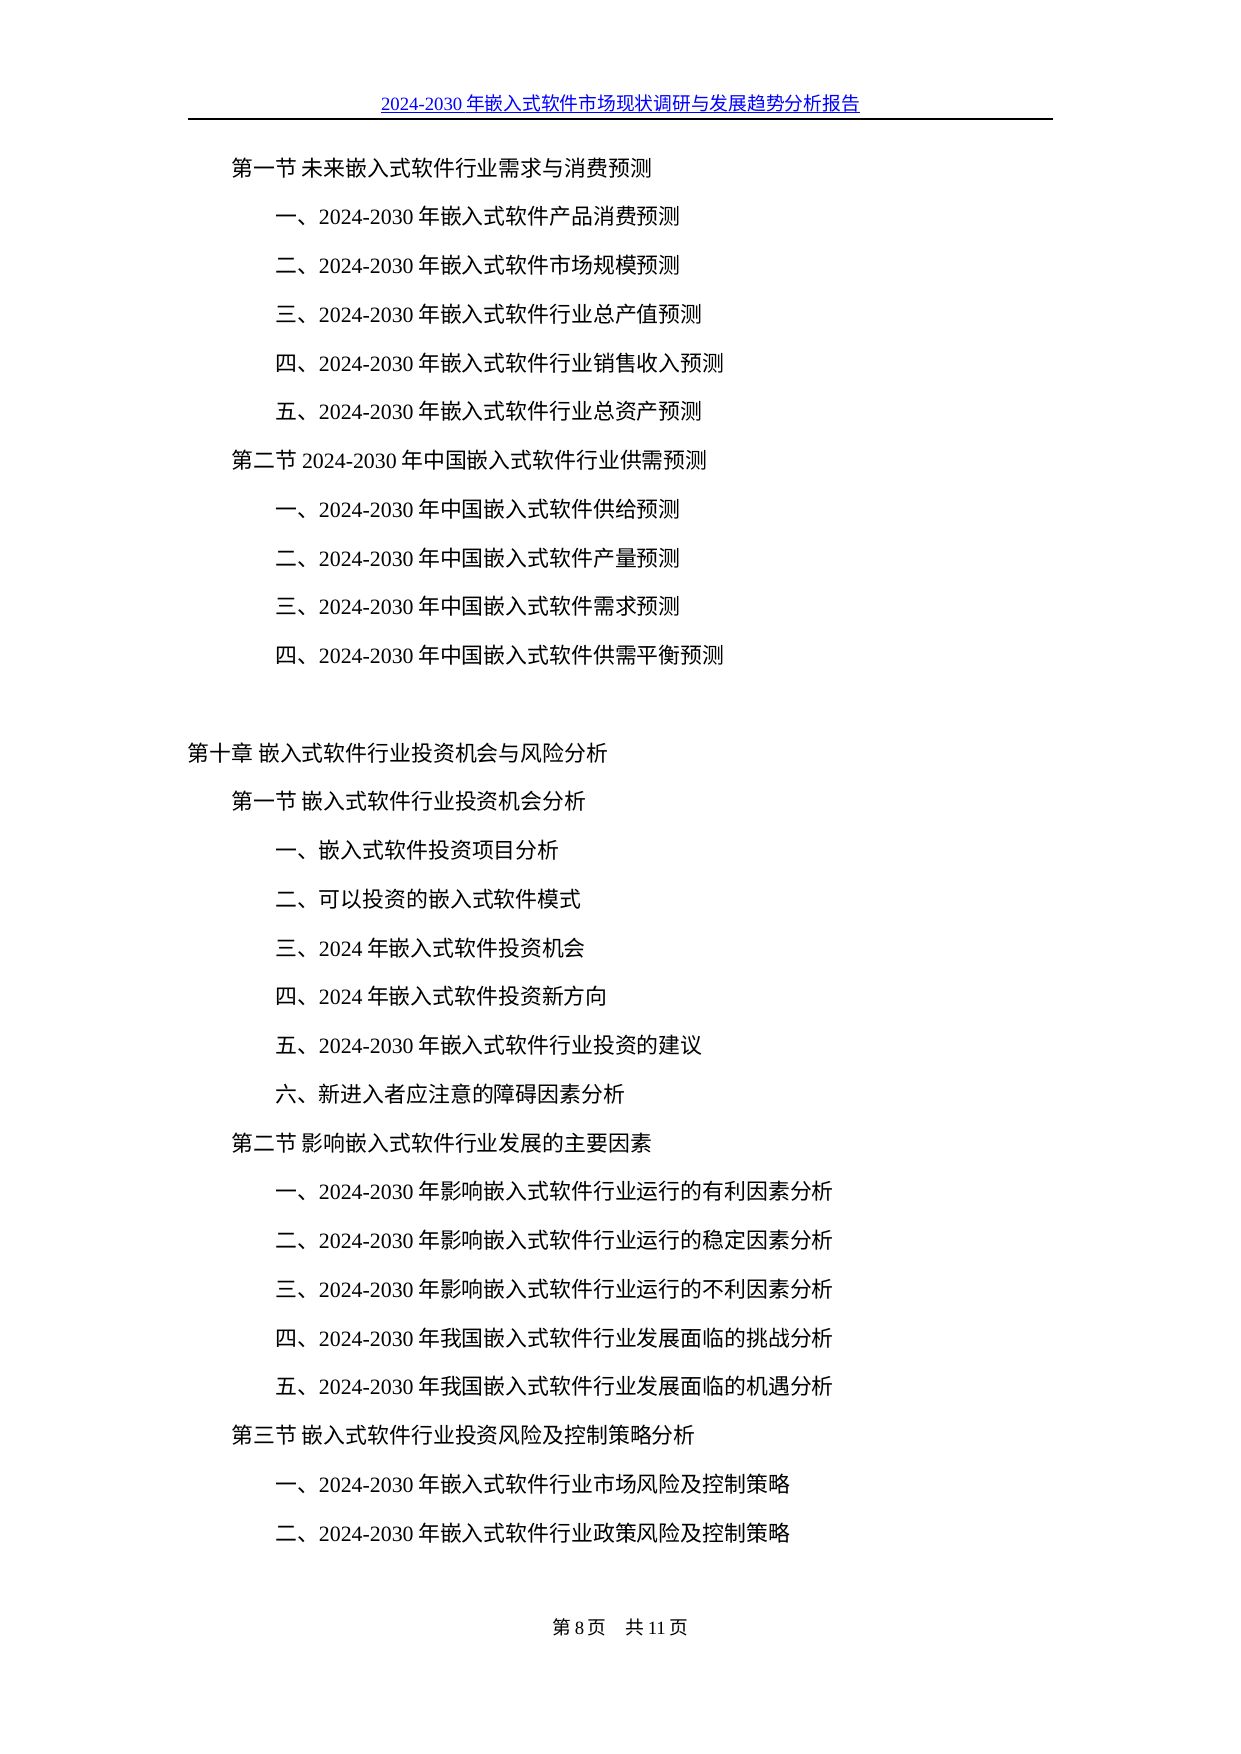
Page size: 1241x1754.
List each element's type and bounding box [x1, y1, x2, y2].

text [187, 150, 1053, 1548]
